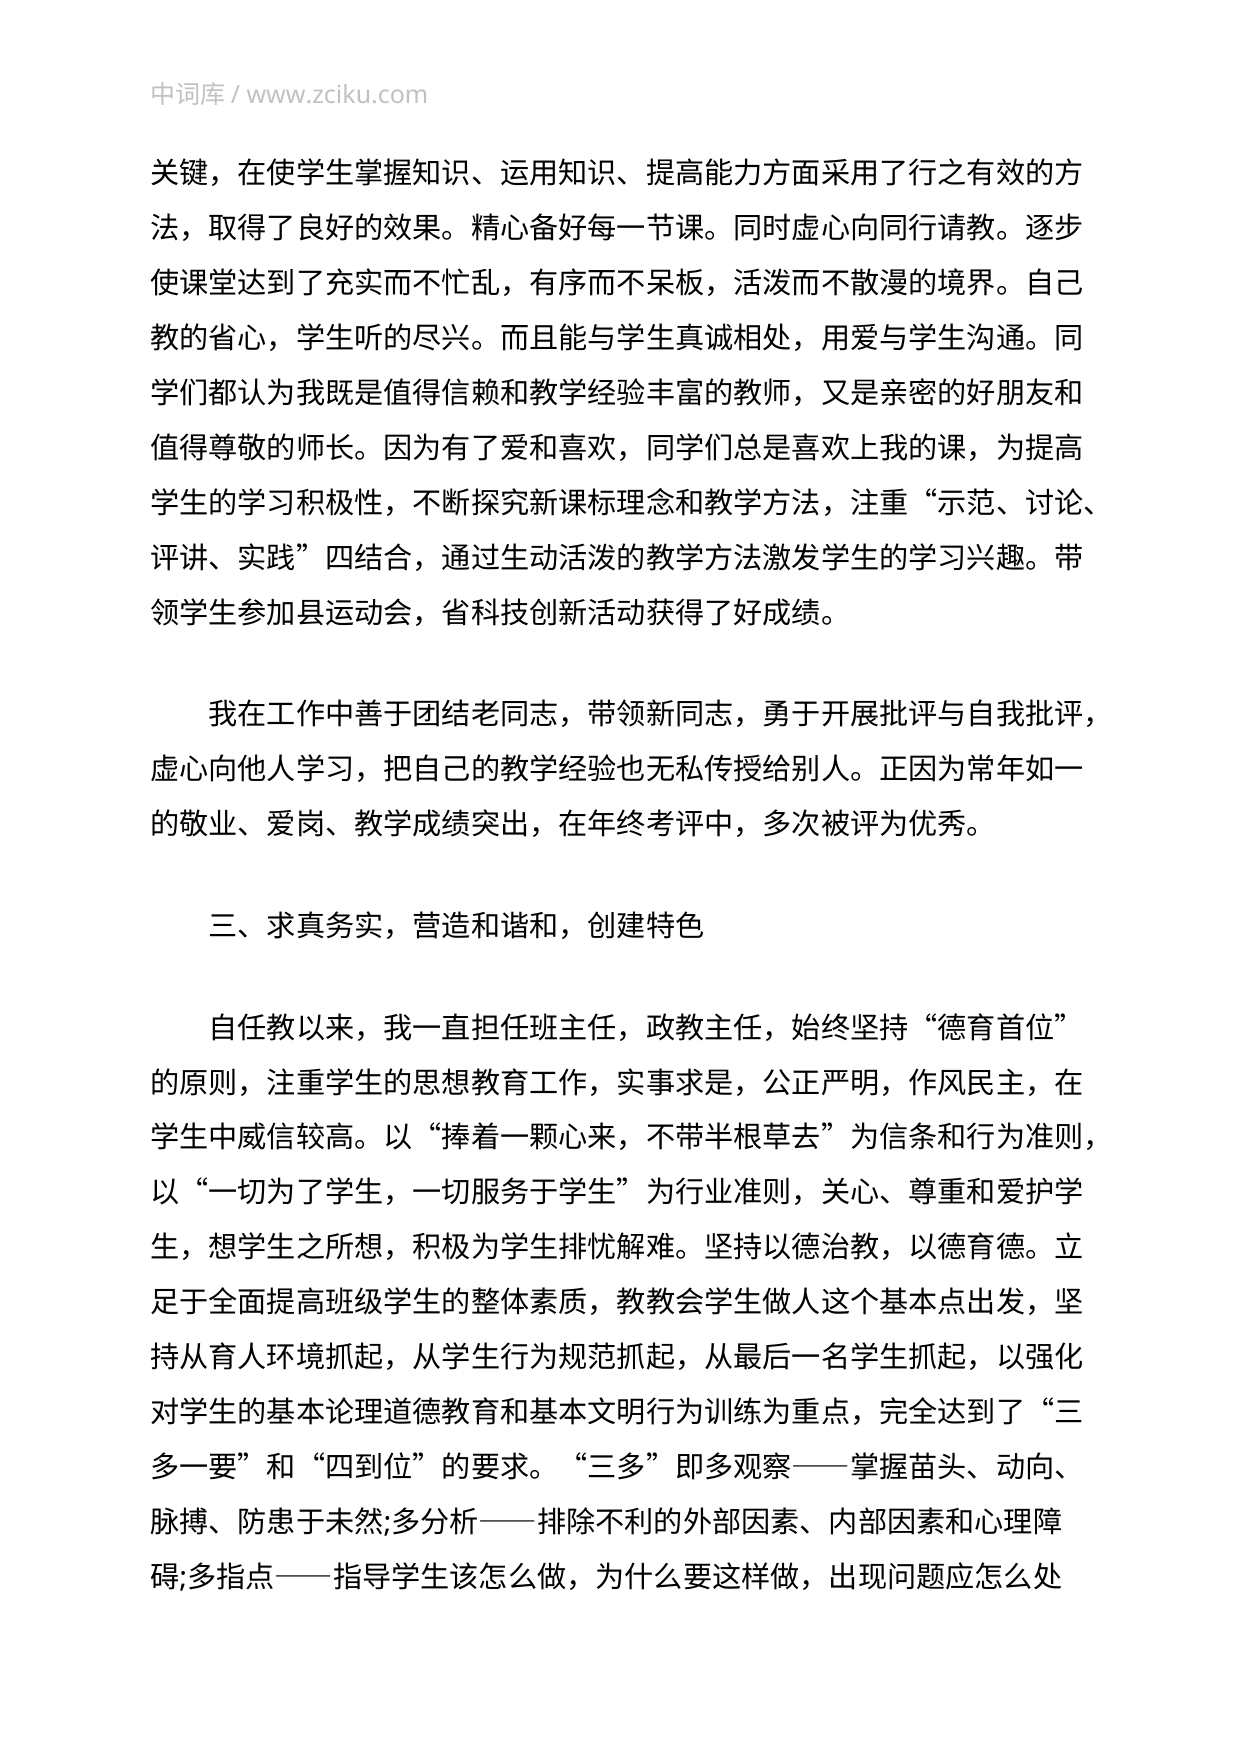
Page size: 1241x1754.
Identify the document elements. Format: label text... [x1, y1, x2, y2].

text 三、求真务实，营造和谐和，创建特色 [150, 902, 1090, 945]
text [150, 1004, 1090, 1596]
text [150, 150, 1090, 631]
text 我在工作中善于团结老同志，带领新同志，勇于开展批评与自我批评，虚心向他人学习，把自己的教学经验也无私传授给别人。正因为常年如一的敬业、爱岗、教学成绩突出，在年终考评中，多次被评为优秀。 [150, 691, 1090, 843]
